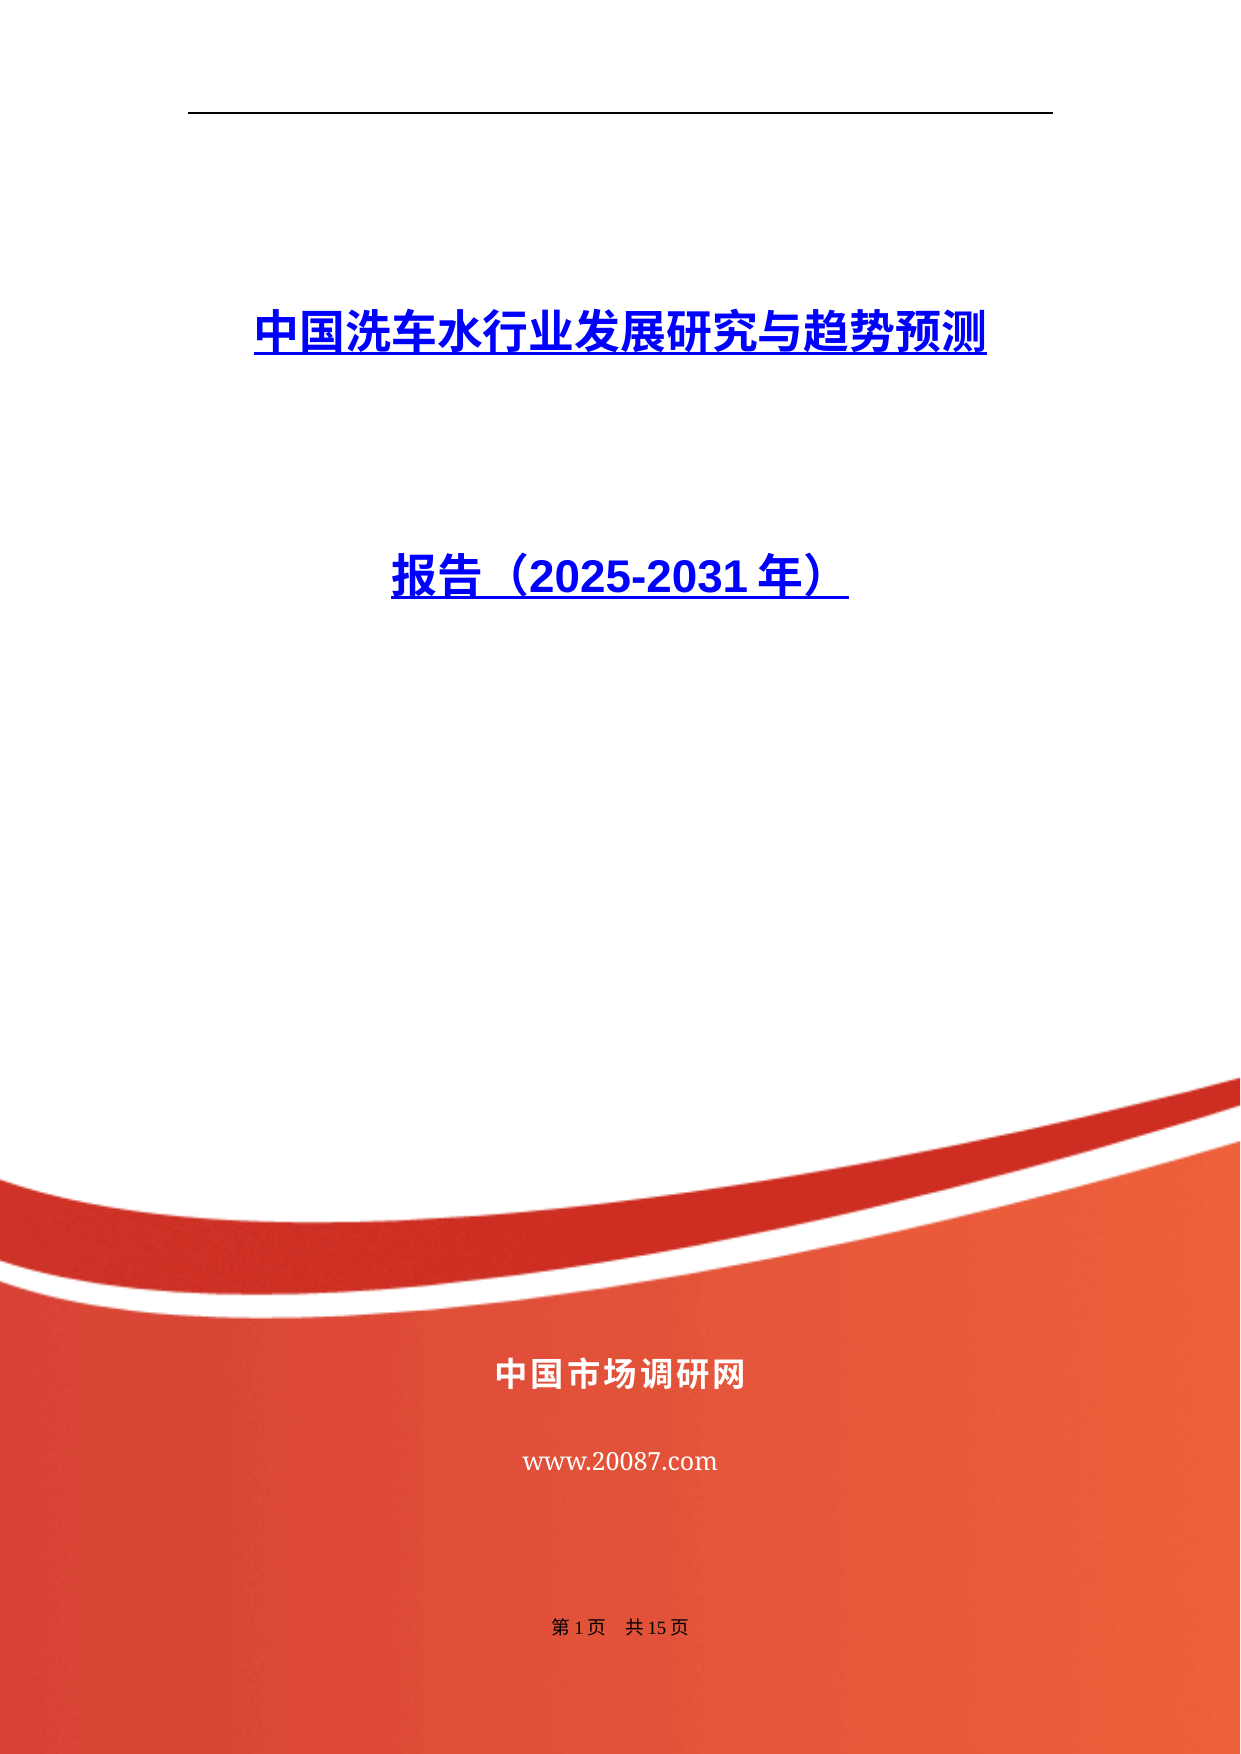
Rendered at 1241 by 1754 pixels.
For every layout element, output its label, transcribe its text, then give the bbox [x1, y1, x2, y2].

subtitle 中国市场调研网 [187, 1339, 1053, 1404]
table_header 中国洗车水行业发展研究与趋势预测报告（2025-2031年） [188, 207, 1053, 773]
text www.20087.com [187, 1428, 1053, 1493]
picture [0, 1006, 1241, 1754]
